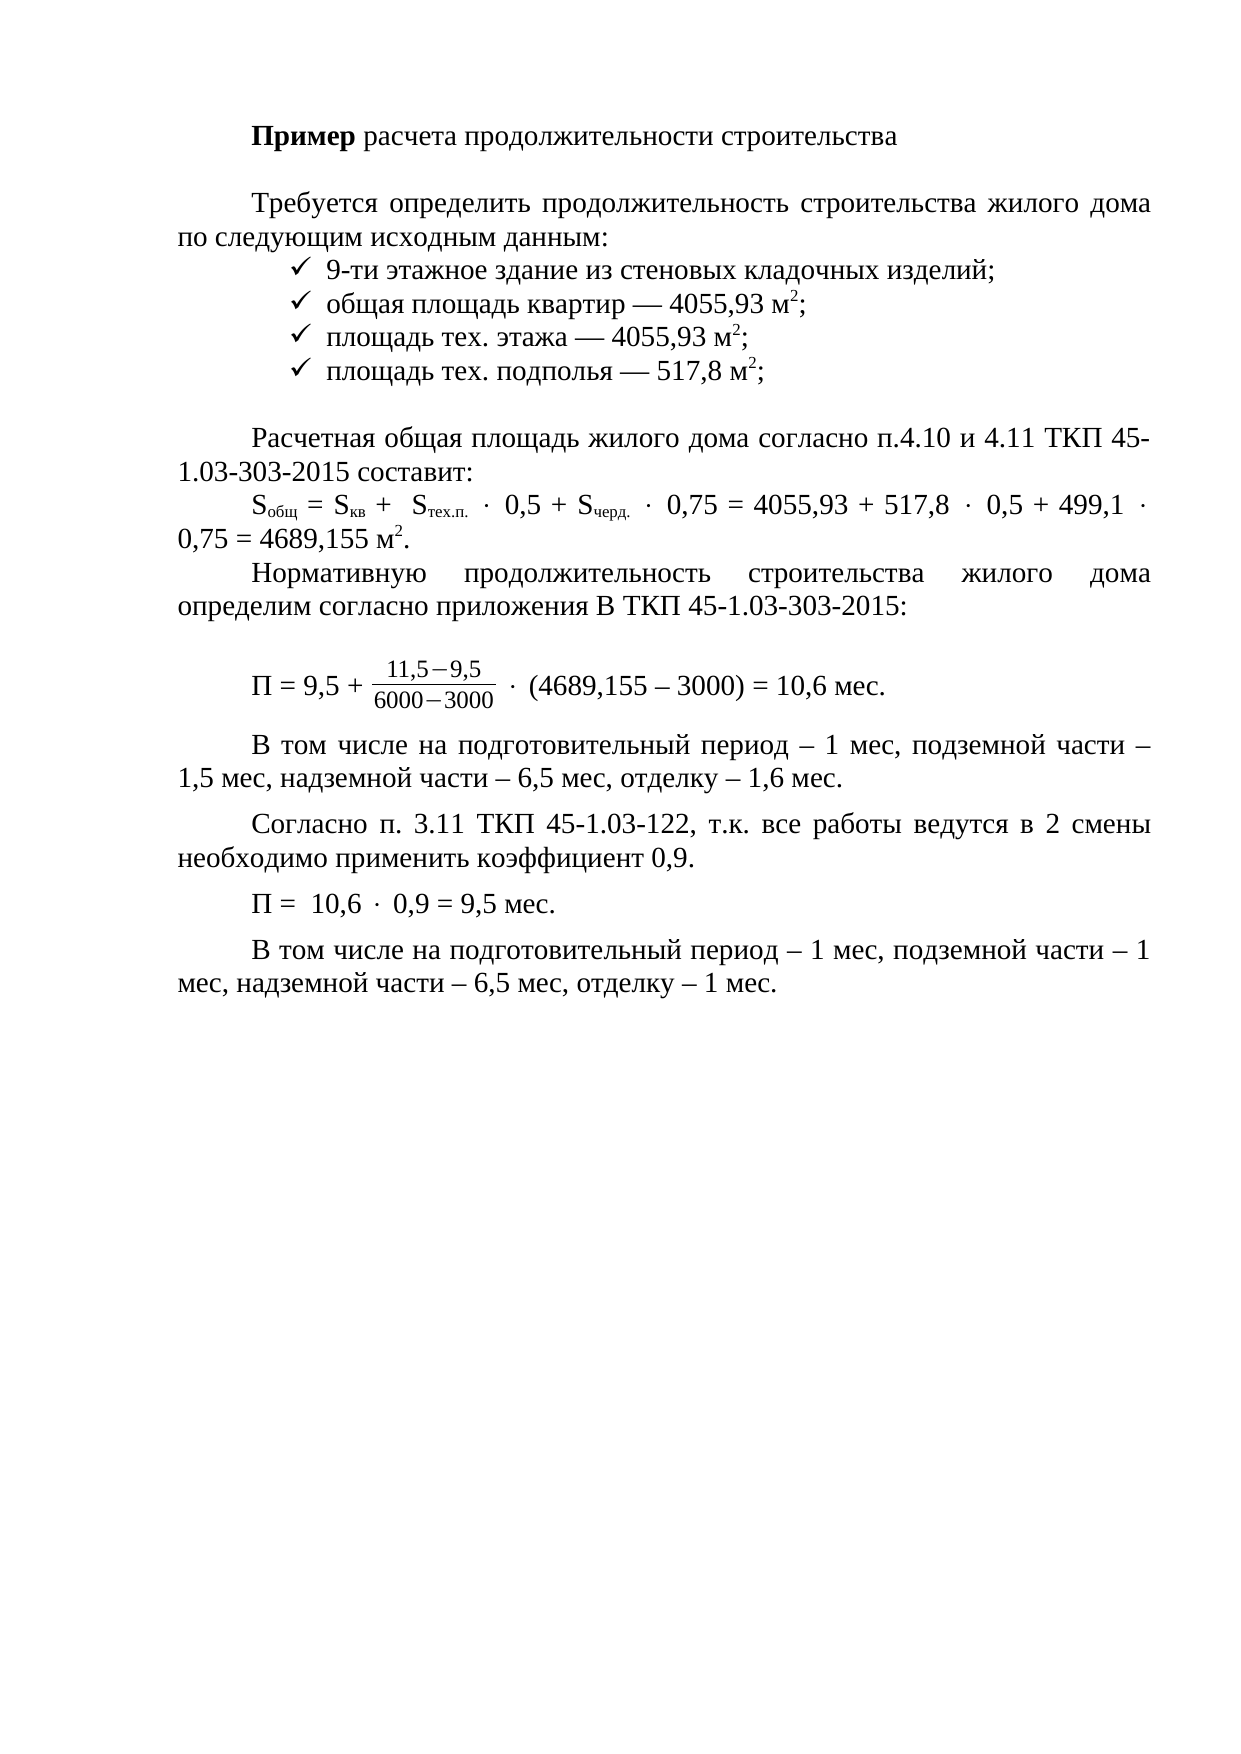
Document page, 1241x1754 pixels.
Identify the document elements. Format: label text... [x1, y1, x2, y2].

text П = 10,6 0,9 = 9,5 мес. [177, 886, 1152, 919]
text Sобщ = Sкв + Sтех.п. 0,5 + Sчерд. 0,75 = 4055,93 + 517,8 0,5 + 499,1 0,75 = 4689,155 м2. [177, 487, 1152, 555]
text В том числе на подготовительный период – 1 мес, подземной части – 1 мес, надземной части – 6,5 мес, отделку – 1 мес. [177, 932, 1152, 999]
list общая площадь квартир — 4055,93 м2; [288, 286, 1152, 319]
text Расчетная общая площадь жилого дома согласно п.4.10 и 4.11 ТКП 45-1.03-303-2015 составит: [177, 420, 1152, 487]
list площадь тех. этажа — 4055,93 м2; [288, 319, 1152, 353]
list 9-ти этажное здание из стеновых кладочных изделий; [288, 252, 1152, 286]
text Пример расчета продолжительности строительства [177, 118, 1152, 152]
text Согласно п. 3.11 ТКП 45-1.03-122, т.к. все работы ведутся в 2 смены необходимо применить коэффициент 0,9. [177, 806, 1152, 873]
text П = 9,5 + (4689,155 – 3000) = 10,6 мес. [177, 655, 1152, 714]
text В том числе на подготовительный период – 1 мес, подземной части – 1,5 мес, надземной части – 6,5 мес, отделку – 1,6 мес. [177, 727, 1152, 794]
list площадь тех. подполья — 517,8 м2; [288, 353, 1152, 387]
text Нормативную продолжительность строительства жилого дома определим согласно приложения В ТКП 45-1.03-303-2015: [177, 555, 1152, 622]
text Требуется определить продолжительность строительства жилого дома по следующим исходным данным: [177, 185, 1152, 252]
